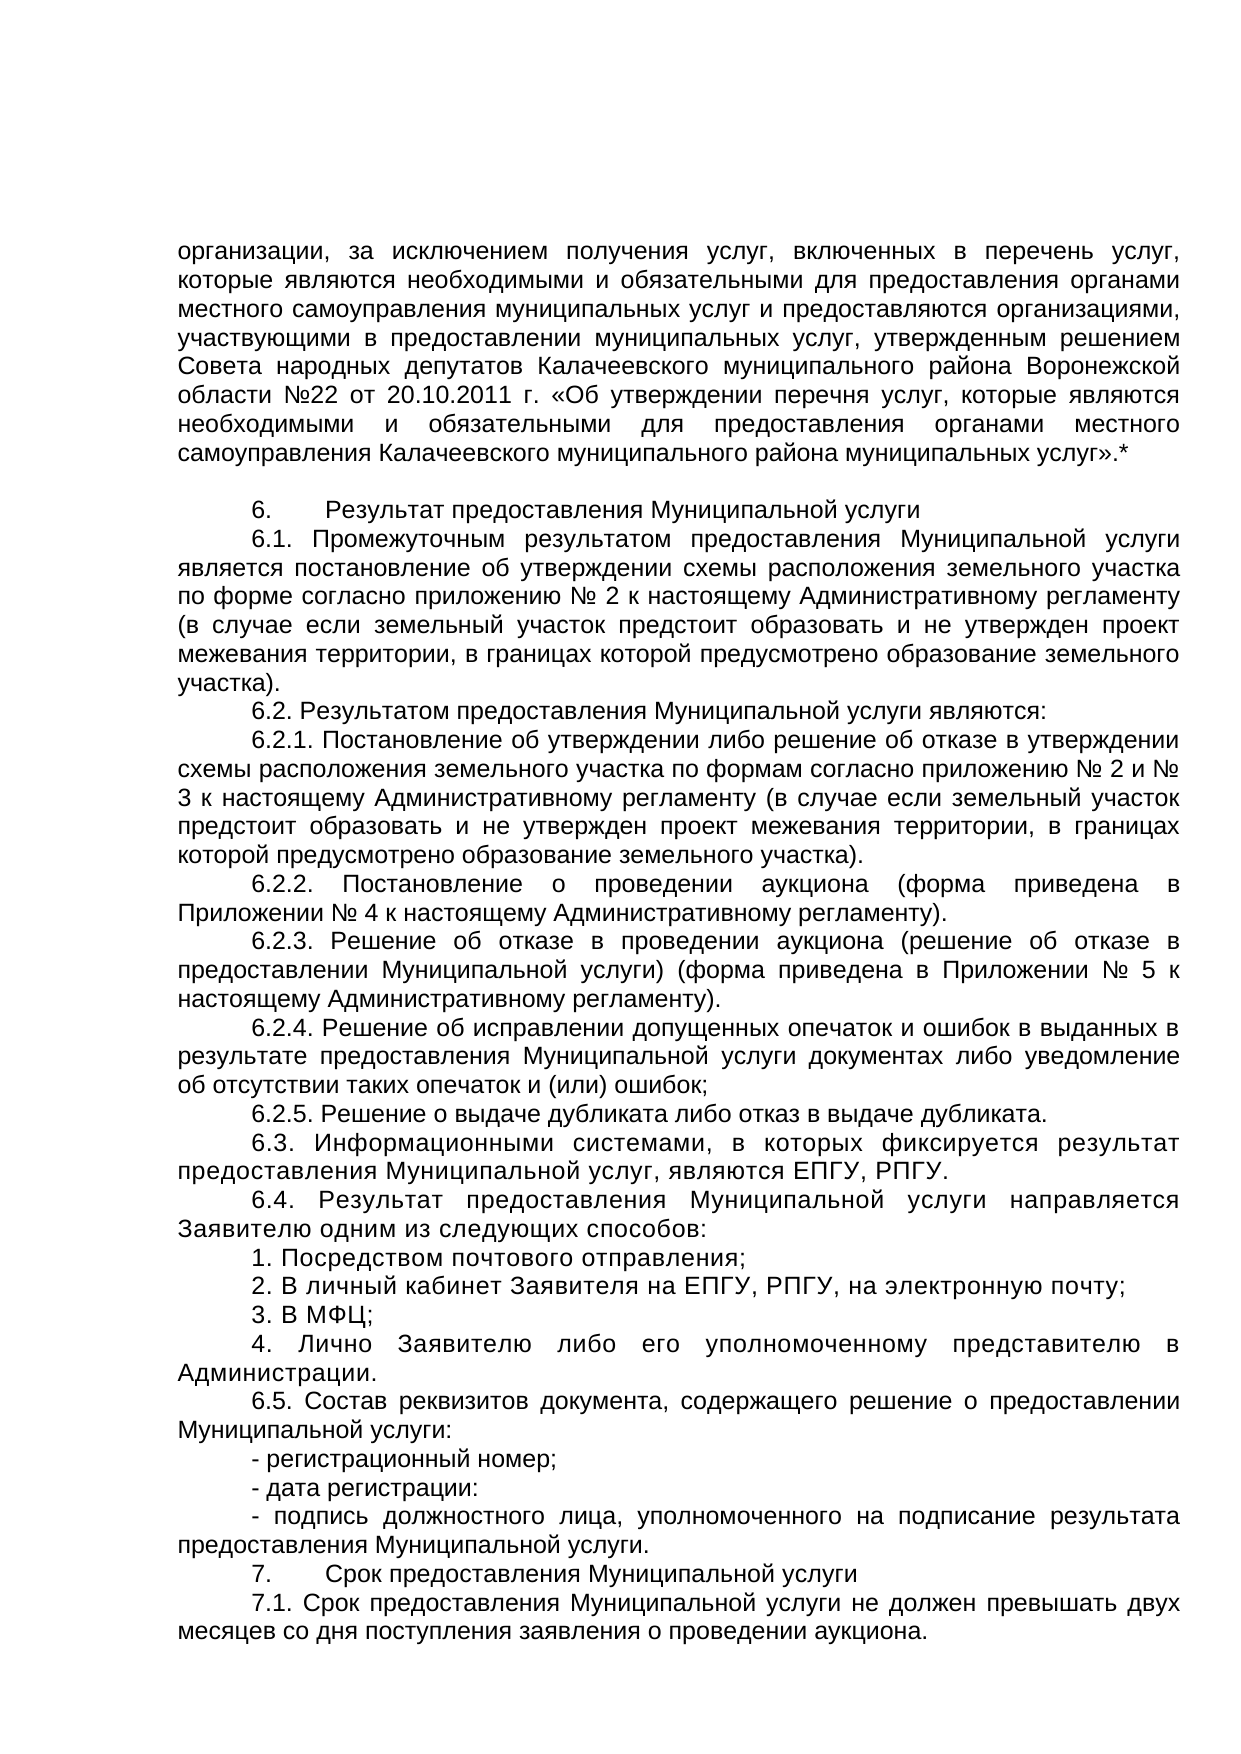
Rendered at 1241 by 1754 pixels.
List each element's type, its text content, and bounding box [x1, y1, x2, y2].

text 6.1. Промежуточным результатом предоставления Муниципальной услуги является постановление об утверждении схемы расположения земельного участка по форме согласно приложению № 2 к настоящему Административному регламенту (в случае если земельный участок предстоит образовать и не утвержден проект межевания территории, в границах которой предусмотрено образование земельного участка). [177, 524, 1181, 696]
list Срок предоставления Муниципальной услуги [177, 1559, 1181, 1587]
text 6.3. Информационными системами, в которых фиксируется результат предоставления Муниципальной услуг, являются ЕПГУ, РПГУ. [177, 1127, 1181, 1185]
text - регистрационный номер; [177, 1444, 1181, 1472]
text 6.2.2. Постановление о проведении аукциона (форма приведена в Приложении № 4 к настоящему Административному регламенту). [177, 869, 1181, 926]
text - подпись должностного лица, уполномоченного на подписание результата предоставления Муниципальной услуги. [177, 1501, 1181, 1559]
text 6.2.1. Постановление об утверждении либо решение об отказе в утверждении схемы расположения земельного участка по формам согласно приложению № 2 и № 3 к настоящему Административному регламенту (в случае если земельный участок предстоит образовать и не утвержден проект межевания территории, в границах которой предусмотрено образование земельного участка). [177, 725, 1181, 869]
text 1. Посредством почтового отправления; [177, 1242, 1181, 1271]
text 7.1. Срок предоставления Муниципальной услуги не должен превышать двух месяцев со дня поступления заявления о проведении аукциона. [177, 1587, 1181, 1645]
text 4. Лично Заявителю либо его уполномоченному представителю в Администрации. [177, 1329, 1181, 1386]
text 6.2.3. Решение об отказе в проведении аукциона (решение об отказе в предоставлении Муниципальной услуги) (форма приведена в Приложении № 5 к настоящему Административному регламенту). [177, 926, 1181, 1012]
text 6.4. Результат предоставления Муниципальной услуги направляется Заявителю одним из следующих способов: [177, 1185, 1181, 1242]
list Результат предоставления Муниципальной услуги [177, 495, 1181, 524]
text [177, 236, 1181, 466]
text 6.2.5. Решение о выдаче дубликата либо отказ в выдаче дубликата. [177, 1099, 1181, 1127]
text 2. В личный кабинет Заявителя на ЕПГУ, РПГУ, на электронную почту; [177, 1271, 1181, 1300]
text 6.2.4. Решение об исправлении допущенных опечаток и ошибок в выданных в результате предоставления Муниципальной услуги документах либо уведомление об отсутствии таких опечаток и (или) ошибок; [177, 1012, 1181, 1099]
text 6.2. Результатом предоставления Муниципальной услуги являются: [177, 696, 1181, 725]
text - дата регистрации: [177, 1472, 1181, 1501]
text 3. В МФЦ; [177, 1300, 1181, 1329]
text 6.5. Состав реквизитов документа, содержащего решение о предоставлении Муниципальной услуги: [177, 1386, 1181, 1444]
